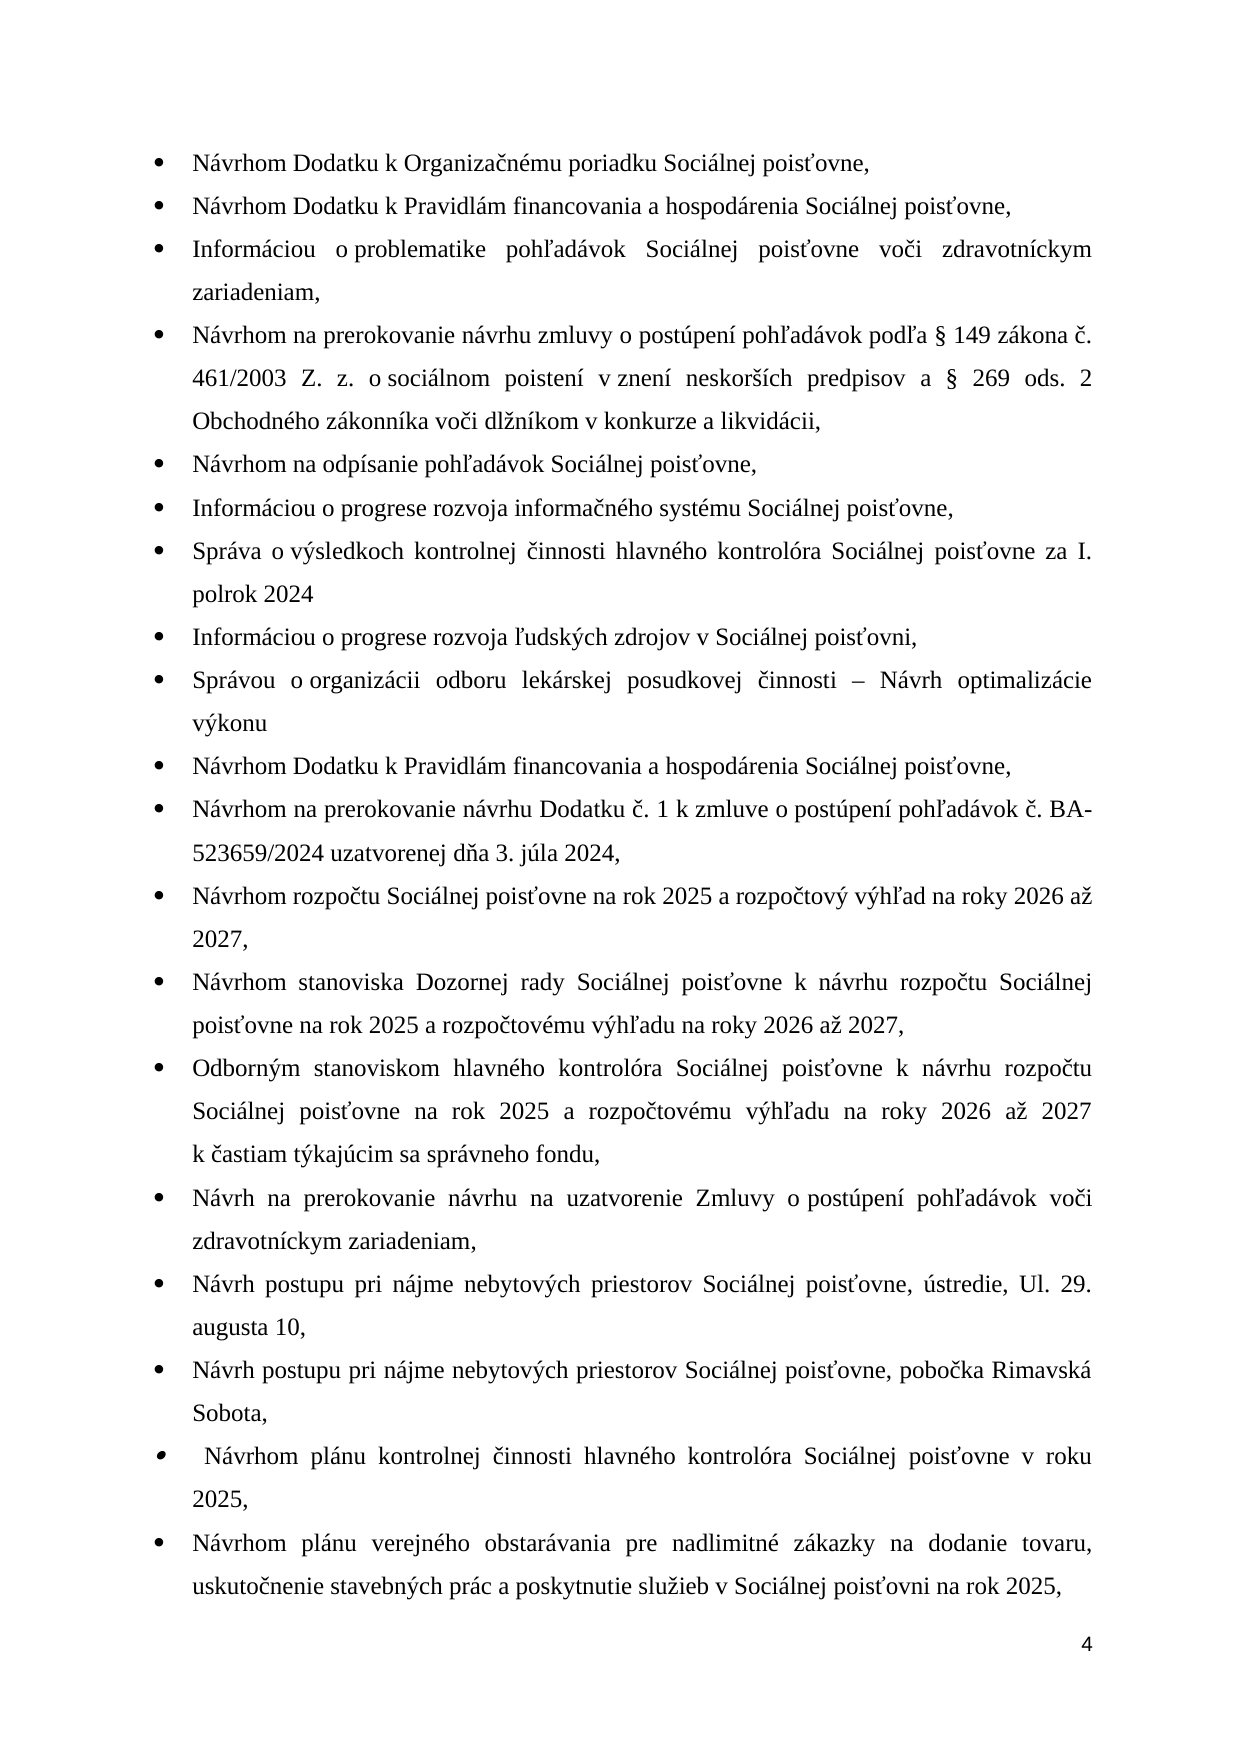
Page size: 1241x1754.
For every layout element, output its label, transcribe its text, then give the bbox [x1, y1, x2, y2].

list Návrhom plánu verejného obstarávania pre nadlimitné zákazky na dodanie tovaru, uskutočnenie stavebných prác a poskytnutie služieb v Sociálnej poisťovni na rok 2025, [154, 1528, 1093, 1599]
list Návrhom Dodatku k Organizačnému poriadku Sociálnej poisťovne, [154, 148, 1093, 176]
list Návrhom na prerokovanie návrhu zmluvy o postúpení pohľadávok podľa § 149 zákona č. 461/2003 Z. z. o sociálnom poistení v znení neskorších predpisov a § 269 ods. 2 Obchodného zákonníka voči dlžníkom v konkurze a likvidácii, [154, 320, 1093, 435]
list Informáciou o progrese rozvoja ľudských zdrojov v Sociálnej poisťovni, [154, 622, 1093, 651]
list Návrh postupu pri nájme nebytových priestorov Sociálnej poisťovne, pobočka Rimavská Sobota, [154, 1355, 1093, 1427]
list Návrhom Dodatku k Pravidlám financovania a hospodárenia Sociálnej poisťovne, [154, 191, 1093, 219]
list Informáciou o progrese rozvoja informačného systému Sociálnej poisťovne, [154, 493, 1093, 521]
list Správou o organizácii odboru lekárskej posudkovej činnosti – Návrh optimalizácie výkonu [154, 665, 1093, 737]
list Návrhom na prerokovanie návrhu Dodatku č. 1 k zmluve o postúpení pohľadávok č. BA-523659/2024 uzatvorenej dňa 3. júla 2024, [154, 794, 1093, 866]
list Návrh na prerokovanie návrhu na uzatvorenie Zmluvy o postúpení pohľadávok voči zdravotníckym zariadeniam, [154, 1183, 1093, 1254]
list Odborným stanoviskom hlavného kontrolóra Sociálnej poisťovne k návrhu rozpočtu Sociálnej poisťovne na rok 2025 a rozpočtovému výhľadu na roky 2026 až 2027 k častiam týkajúcim sa správneho fondu, [154, 1053, 1093, 1168]
list Návrhom plánu kontrolnej činnosti hlavného kontrolóra Sociálnej poisťovne v roku 2025, [154, 1441, 1093, 1513]
list Návrhom stanoviska Dozornej rady Sociálnej poisťovne k návrhu rozpočtu Sociálnej poisťovne na rok 2025 a rozpočtovému výhľadu na roky 2026 až 2027, [154, 967, 1093, 1039]
list Správa o výsledkoch kontrolnej činnosti hlavného kontrolóra Sociálnej poisťovne za I. polrok 2024 [154, 536, 1093, 608]
list Návrh postupu pri nájme nebytových priestorov Sociálnej poisťovne, ústredie, Ul. 29. augusta 10, [154, 1269, 1093, 1341]
list Informáciou o problematike pohľadávok Sociálnej poisťovne voči zdravotníckym zariadeniam, [154, 234, 1093, 306]
list Návrhom rozpočtu Sociálnej poisťovne na rok 2025 a rozpočtový výhľad na roky 2026 až 2027, [154, 881, 1093, 953]
list Návrhom na odpísanie pohľadávok Sociálnej poisťovne, [154, 449, 1093, 478]
list Návrhom Dodatku k Pravidlám financovania a hospodárenia Sociálnej poisťovne, [154, 751, 1093, 780]
